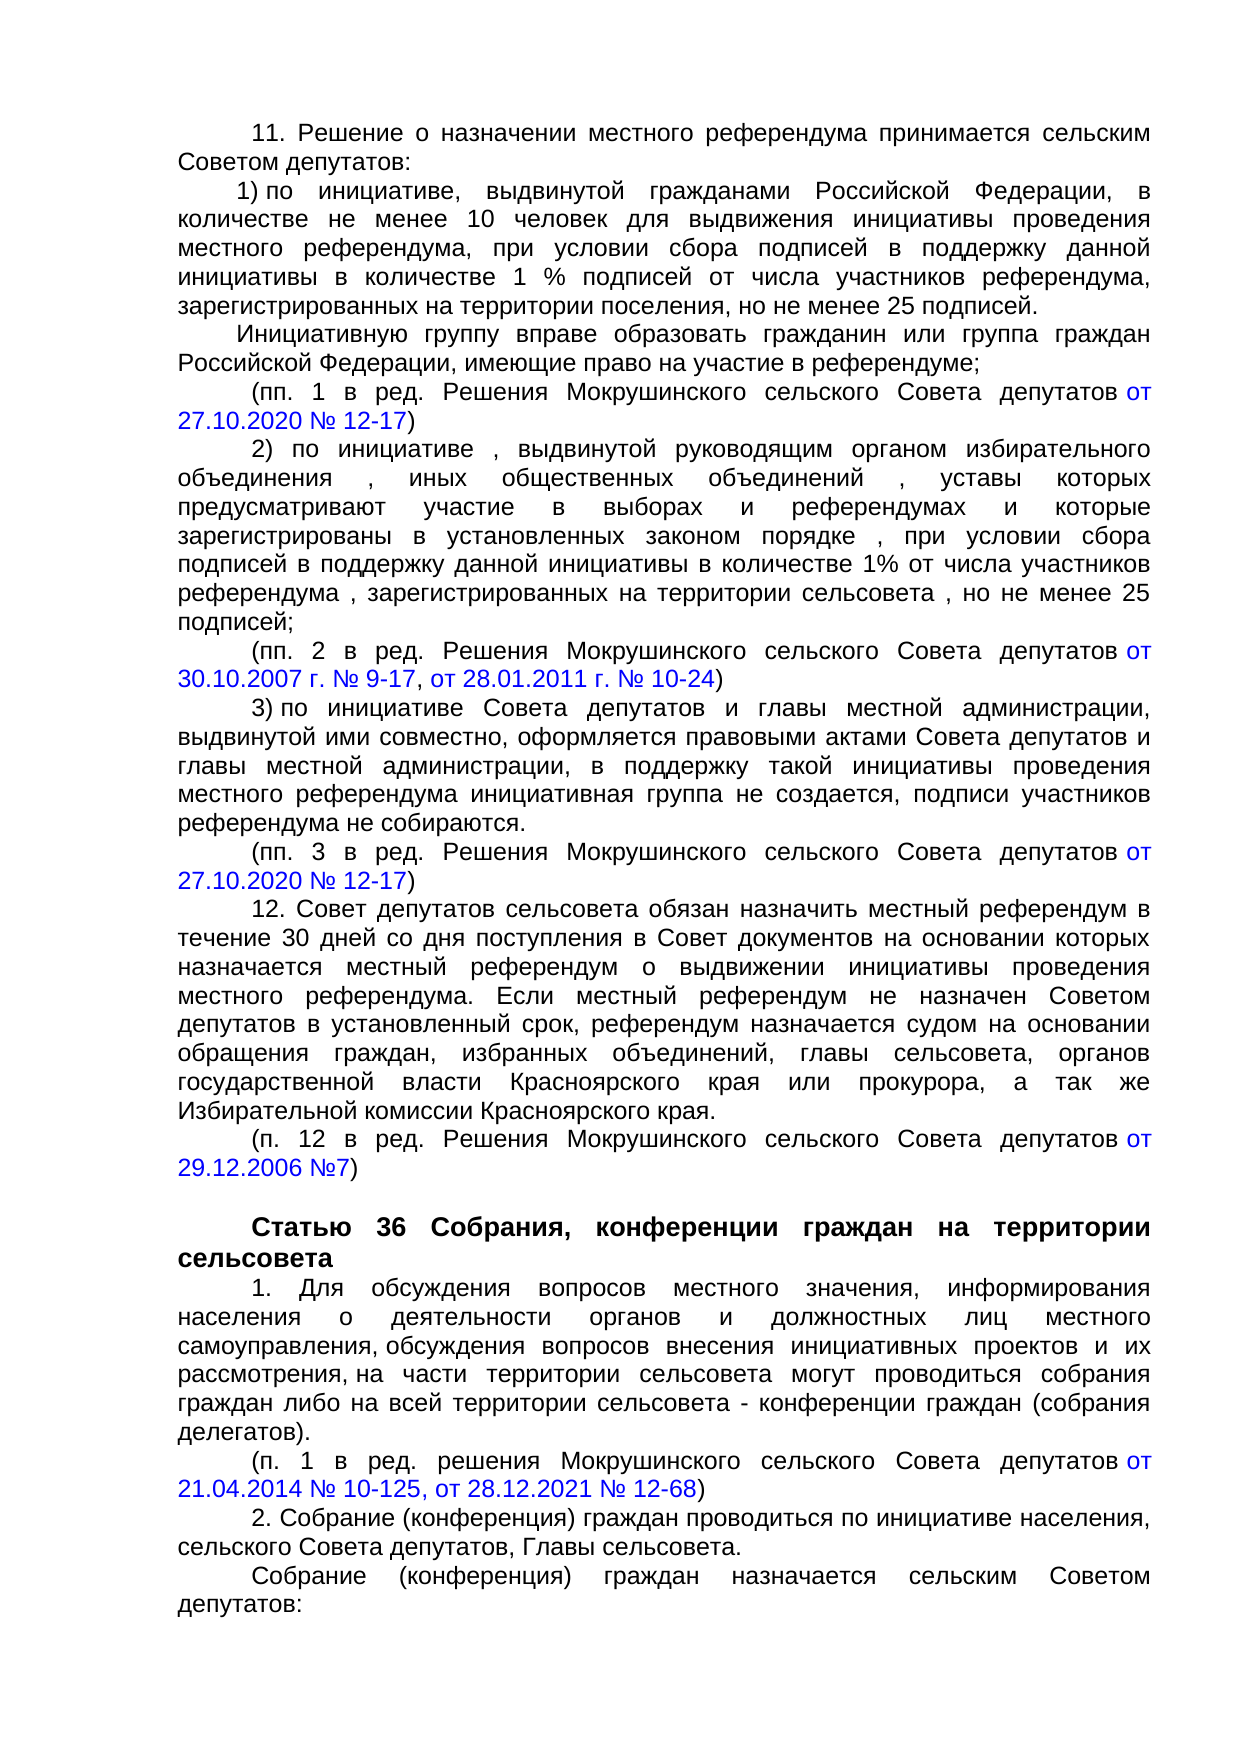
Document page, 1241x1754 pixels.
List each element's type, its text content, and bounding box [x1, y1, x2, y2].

text Инициативную группу вправе образовать гражданин или группа граждан Российской Федерации, имеющие право на участие в референдуме; [177, 319, 1152, 377]
text 2. Собрание (конференция) граждан проводиться по инициативе населения, сельского Совета депутатов, Главы сельсовета. [177, 1503, 1152, 1561]
text 2) по инициативе , выдвинутой руководящим органом избирательного объединения , иных общественных объединений , уставы которых предусматривают участие в выборах и референдумах и которые зарегистрированы в установленных законом порядке , при условии сбора подписей в поддержку данной инициативы в количестве 1% от числа участников референдума , зарегистрированных на территории сельсовета , но не менее 25 подписей; [177, 434, 1152, 636]
text Статью 36 Собрания, конференции граждан на территории сельсовета [177, 1211, 1152, 1273]
text 1. Для обсуждения вопросов местного значения, информирования населения о деятельности органов и должностных лиц местного самоуправления, обсуждения вопросов внесения инициативных проектов и их рассмотрения, на части территории сельсовета могут проводиться собрания граждан либо на всей территории сельсовета - конференции граждан (собрания делегатов). [177, 1273, 1152, 1446]
text (п. 1 в ред. решения Мокрушинского сельского Совета депутатов от 21.04.2014 № 10-125, от 28.12.2021 № 12-68) [177, 1446, 1152, 1503]
text 1) по инициативе, выдвинутой гражданами Российской Федерации, в количестве не менее 10 человек для выдвижения инициативы проведения местного референдума, при условии сбора подписей в поддержку данной инициативы в количестве 1 % подписей от числа участников референдума, зарегистрированных на территории поселения, но не менее 25 подписей. [177, 176, 1152, 319]
text (пп. 3 в ред. Решения Мокрушинского сельского Совета депутатов от 27.10.2020 № 12-17) [177, 837, 1152, 894]
text (пп. 2 в ред. Решения Мокрушинского сельского Совета депутатов от 30.10.2007 г. № 9-17, от 28.01.2011 г. № 10-24) [177, 636, 1152, 693]
text 12. Совет депутатов сельсовета обязан назначить местный референдум в течение 30 дней со дня поступления в Совет документов на основании которых назначается местный референдум о выдвижении инициативы проведения местного референдума. Если местный референдум не назначен Советом депутатов в установленный срок, референдум назначается судом на основании обращения граждан, избранных объединений, главы сельсовета, органов государственной власти Красноярского края или прокурора, а так же Избирательной комиссии Красноярского края. [177, 894, 1152, 1124]
text (пп. 1 в ред. Решения Мокрушинского сельского Совета депутатов от 27.10.2020 № 12-17) [177, 377, 1152, 434]
text Собрание (конференция) граждан назначается сельским Советом депутатов: [177, 1561, 1152, 1618]
text 11. Решение о назначении местного референдума принимается сельским Советом депутатов: [177, 118, 1152, 176]
text (п. 12 в ред. Решения Мокрушинского сельского Совета депутатов от 29.12.2006 №7) [177, 1124, 1152, 1182]
text 3) по инициативе Совета депутатов и главы местной администрации, выдвинутой ими совместно, оформляется правовыми актами Совета депутатов и главы местной администрации, в поддержку такой инициативы проведения местного референдума инициативная группа не создается, подписи участников референдума не собираются. [177, 693, 1152, 837]
